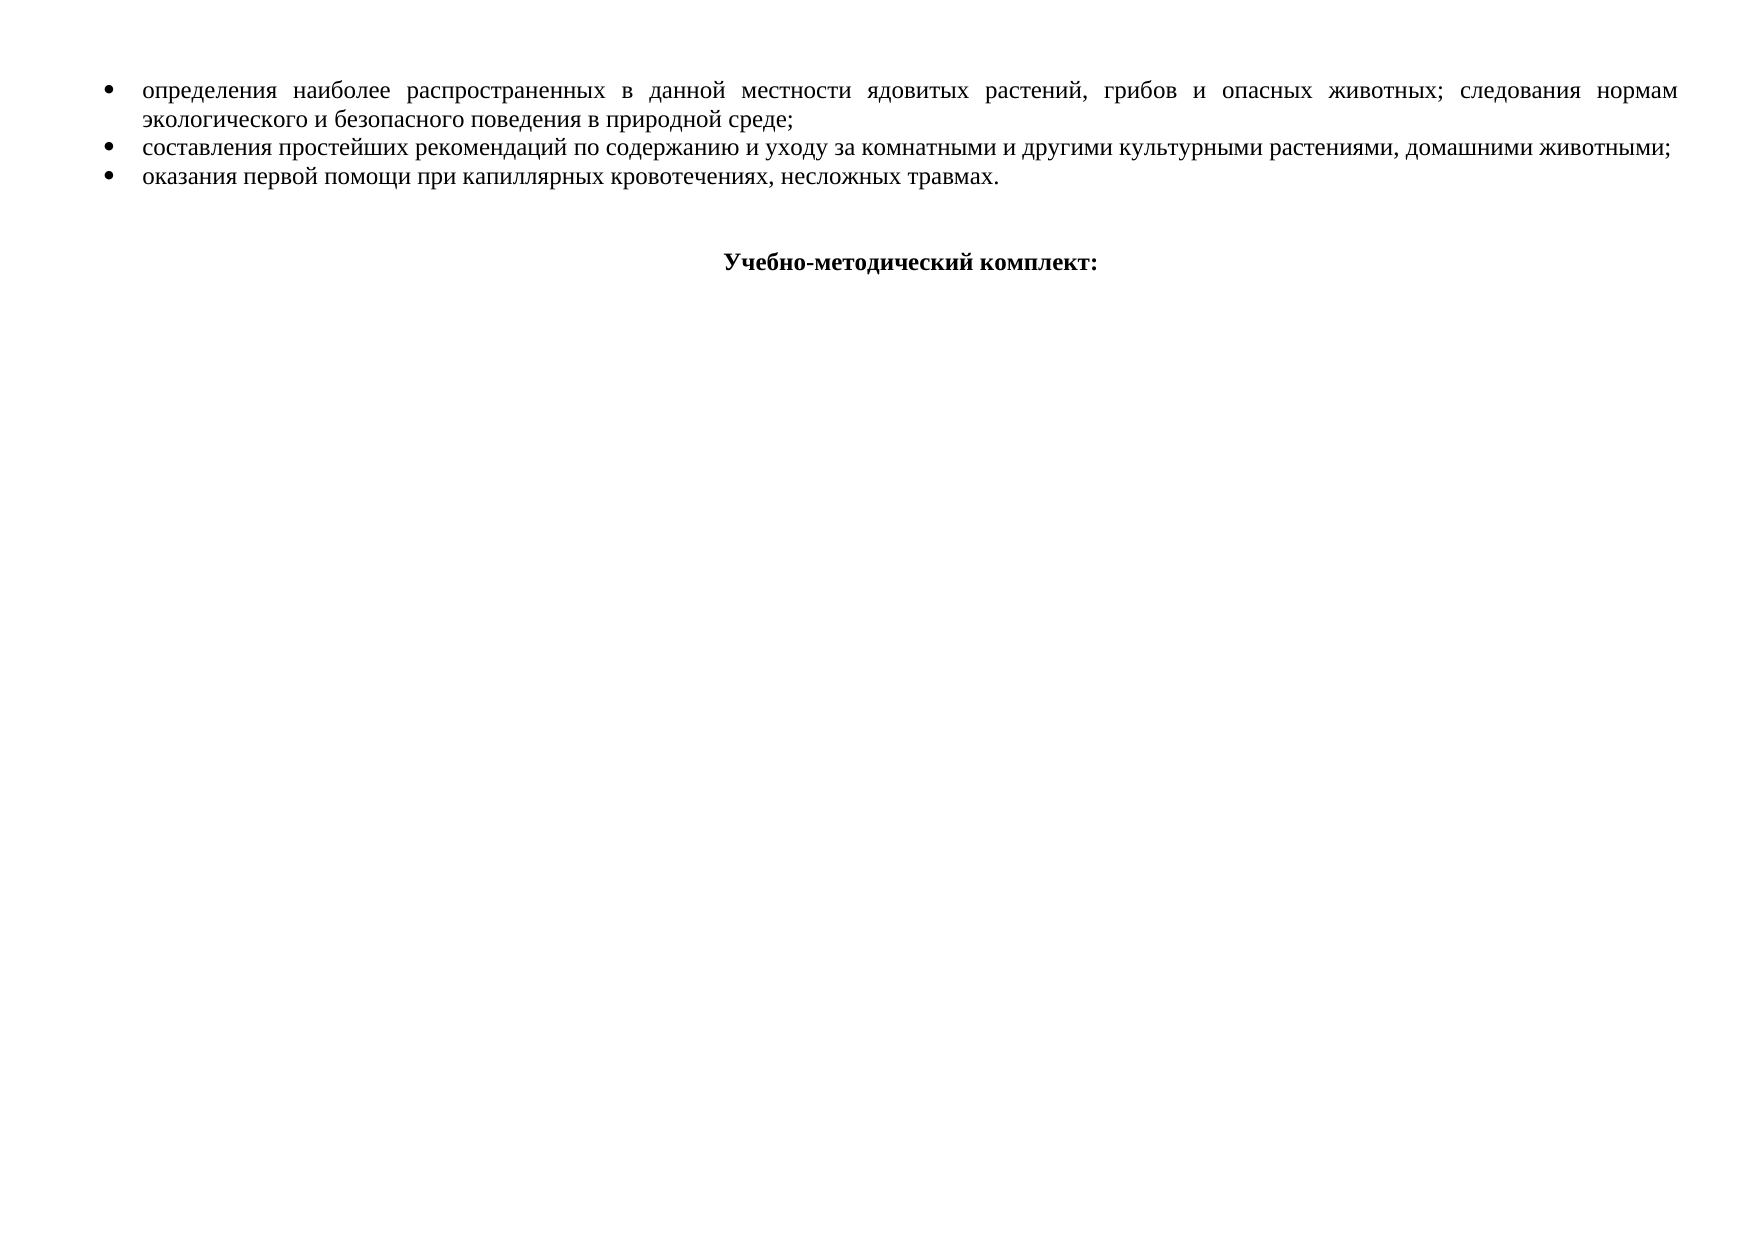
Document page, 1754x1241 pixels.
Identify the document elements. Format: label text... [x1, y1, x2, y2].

list определения наиболее распространенных в данной местности ядовитых растений, грибов и опасных животных; следования нормам экологического и безопасного поведения в природной среде; [104, 75, 1679, 132]
text Учебно-методический комплект: [142, 247, 1679, 276]
list оказания первой помощи при капиллярных кровотечениях, несложных травмах. [104, 161, 1679, 190]
list составления простейших рекомендаций по содержанию и уходу за комнатными и другими культурными растениями, домашними животными; [104, 132, 1679, 161]
